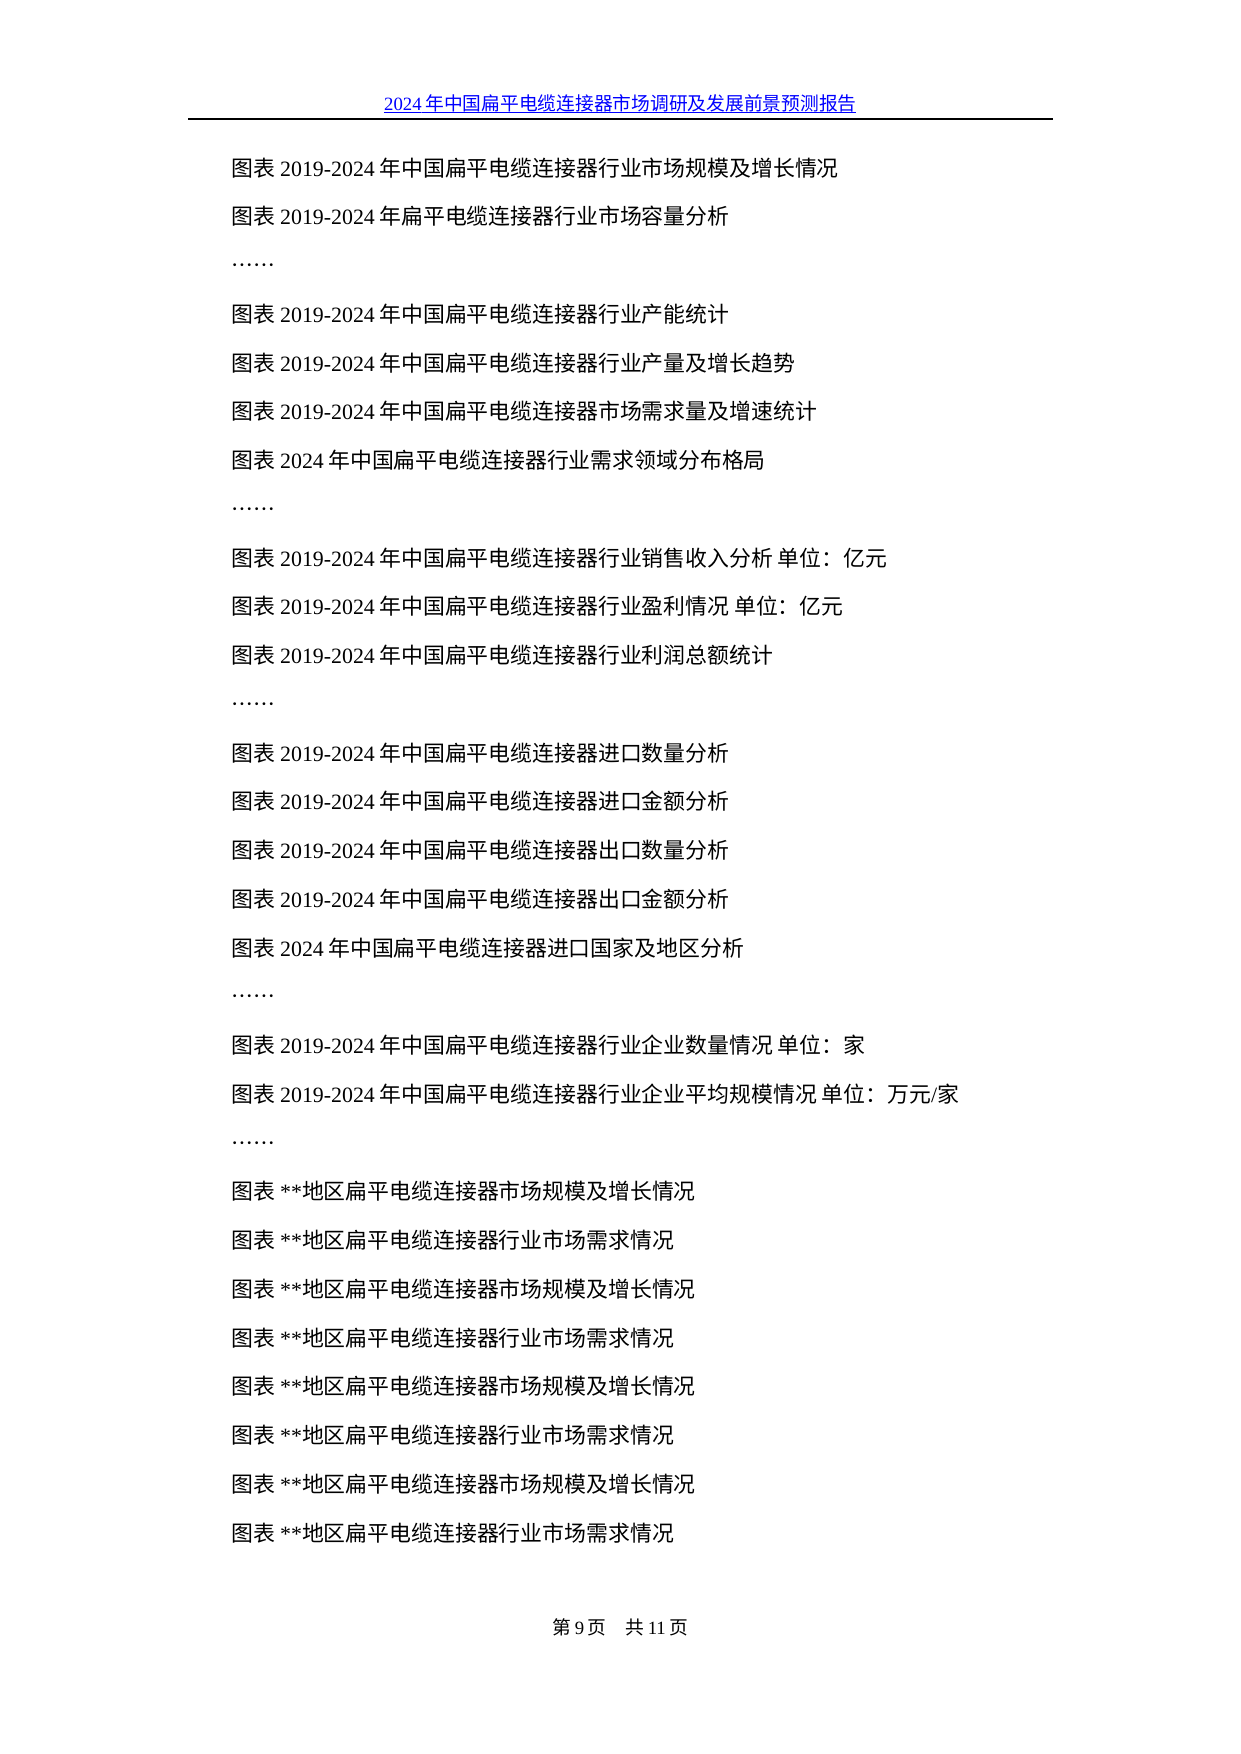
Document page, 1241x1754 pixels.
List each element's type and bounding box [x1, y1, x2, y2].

text [187, 150, 1053, 1548]
